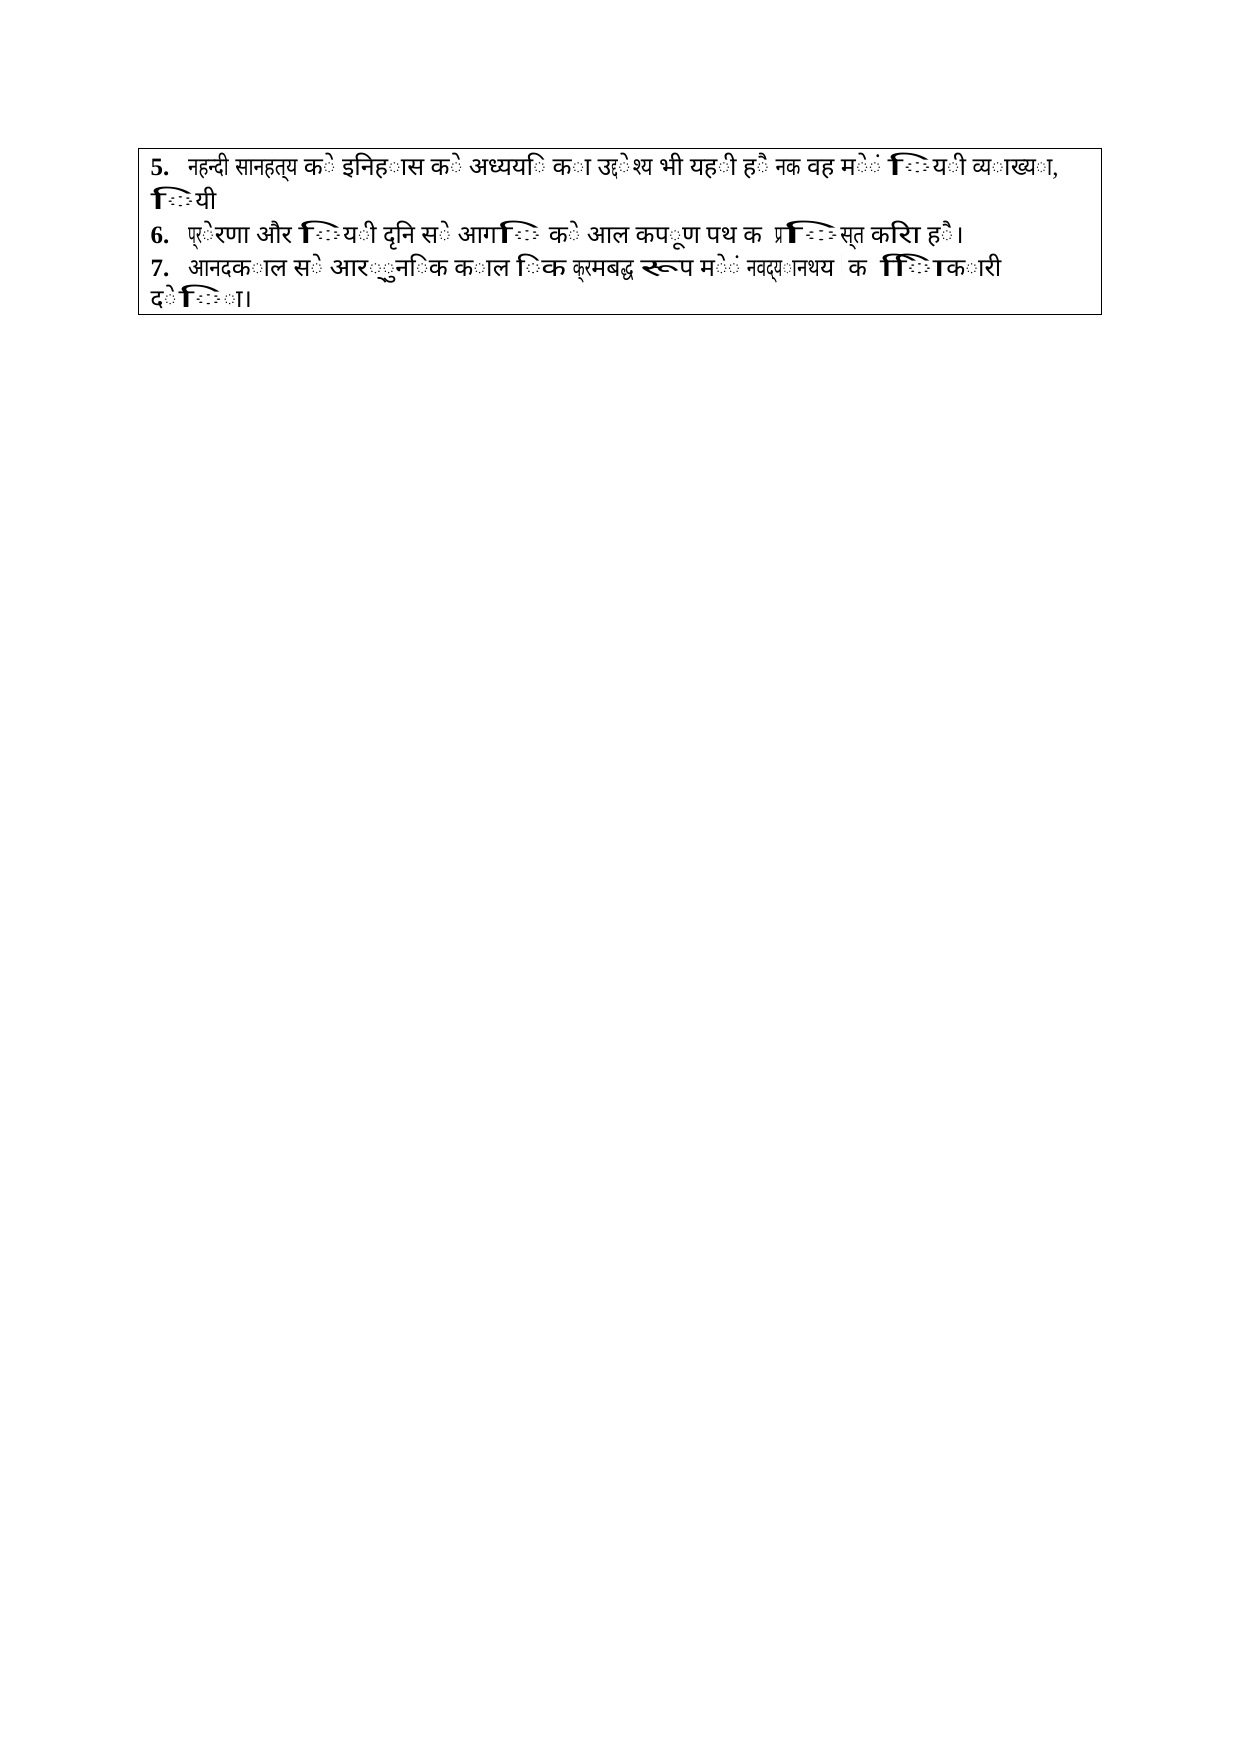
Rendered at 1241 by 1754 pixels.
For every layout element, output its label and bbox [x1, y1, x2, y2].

table_cell [139, 149, 1101, 313]
